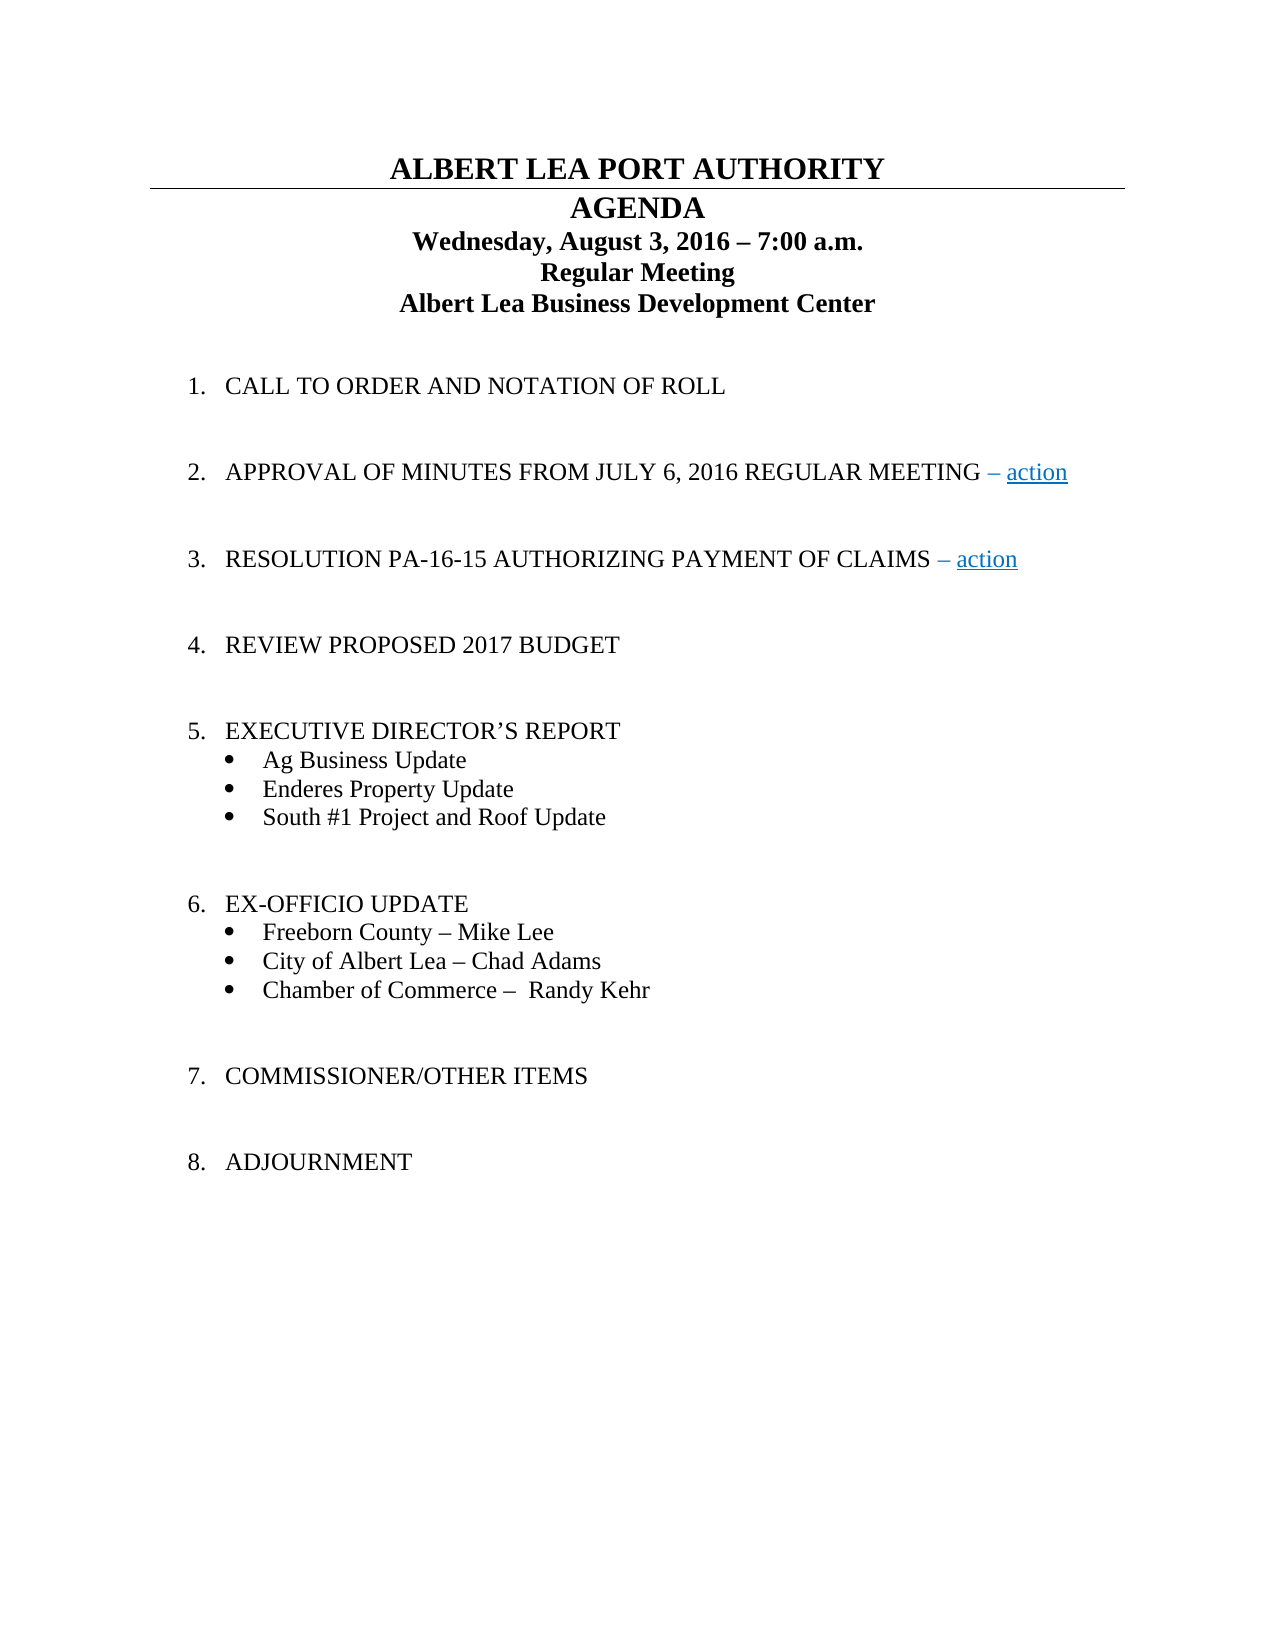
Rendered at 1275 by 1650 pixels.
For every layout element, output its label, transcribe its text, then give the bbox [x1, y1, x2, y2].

list South #1 Project and Roof Update [225, 802, 1125, 831]
list Ag Business Update [225, 745, 1125, 774]
list RESOLUTION PA-16-15 AUTHORIZING PAYMENT OF CLAIMS – action [187, 544, 1125, 572]
list CALL TO ORDER AND NOTATION OF ROLL [187, 371, 1125, 400]
list Enderes Property Update [225, 774, 1125, 802]
list Freeborn County – Mike Lee [225, 917, 1125, 946]
text Albert Lea Business Development Center [150, 287, 1125, 318]
list APPROVAL OF MINUTES FROM JULY 6, 2016 REGULAR MEETING – action [187, 457, 1125, 486]
list EX-OFFICIO UPDATE [187, 889, 1125, 917]
list COMMISSIONER/OTHER ITEMS [187, 1061, 1125, 1090]
text ALBERT LEA PORT AUTHORITY [150, 150, 1125, 188]
text AGENDA [150, 189, 1125, 225]
list Chamber of Commerce – Randy Kehr [225, 975, 1125, 1004]
list EXECUTIVE DIRECTOR’S REPORT [187, 716, 1125, 745]
list City of Albert Lea – Chad Adams [225, 946, 1125, 975]
text Regular Meeting [150, 256, 1125, 287]
list REVIEW PROPOSED 2017 BUDGET [187, 630, 1125, 659]
text Wednesday, August 3, 2016 – 7:00 a.m. [150, 225, 1125, 256]
list ADJOURNMENT [187, 1147, 1125, 1176]
